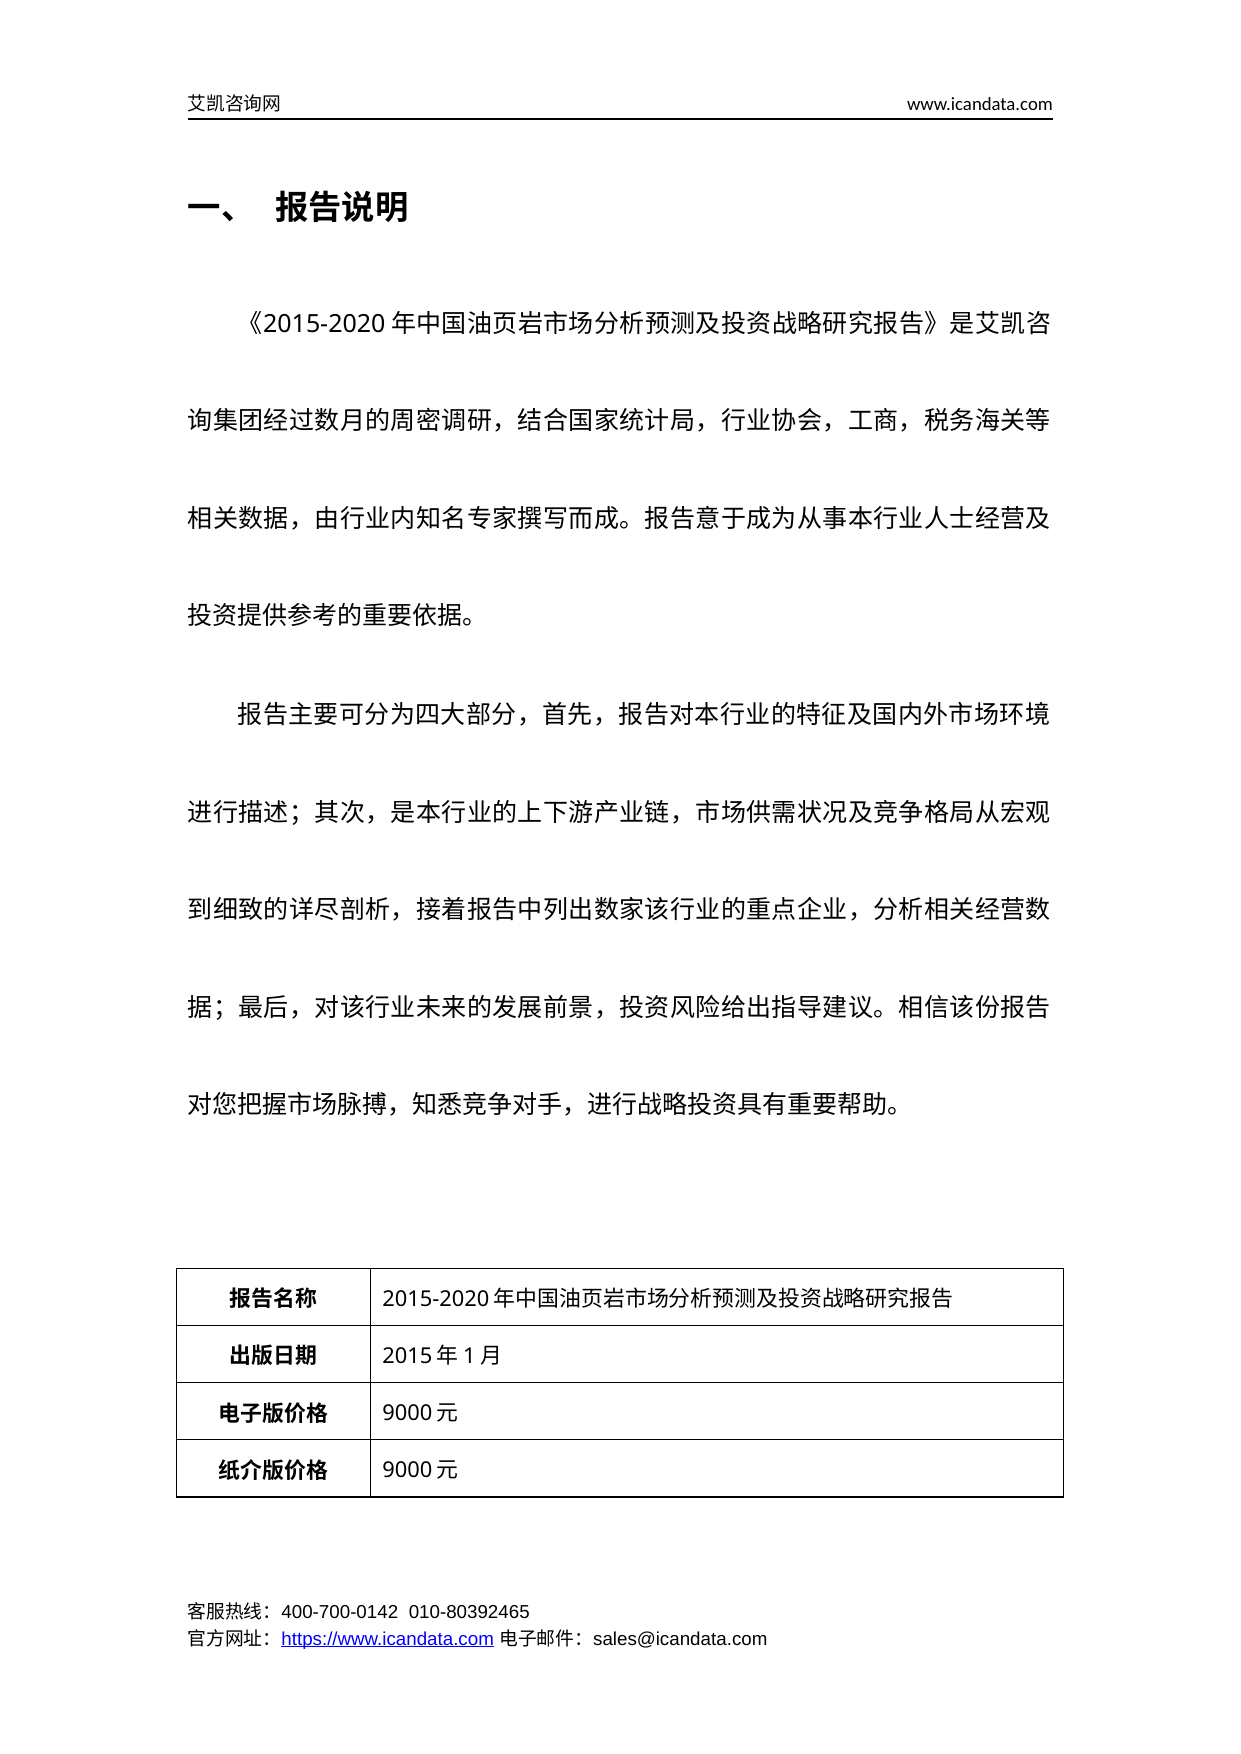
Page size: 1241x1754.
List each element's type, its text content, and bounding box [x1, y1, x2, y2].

text 报告主要可分为四大部分，首先，报告对本行业的特征及国内外市场环境进行描述；其次，是本行业的上下游产业链，市场供需状况及竞争格局从宏观到细致的详尽剖析，接着报告中列出数家该行业的重点企业，分析相关经营数据；最后，对该行业未来的发展前景，投资风险给出指导建议。相信该份报告对您把握市场脉搏，知悉竞争对手，进行战略投资具有重要帮助。 [187, 681, 1053, 1136]
table_cell 电子版价格 [177, 1383, 370, 1439]
table_cell 9000元 [371, 1383, 1063, 1439]
table_cell 2015年1月 [371, 1326, 1063, 1382]
table_header 2015-2020年中国油页岩市场分析预测及投资战略研究报告 [371, 1269, 1063, 1325]
text 《2015-2020年中国油页岩市场分析预测及投资战略研究报告》是艾凯咨询集团经过数月的周密调研，结合国家统计局，行业协会，工商，税务海关等相关数据，由行业内知名专家撰写而成。报告意于成为从事本行业人士经营及投资提供参考的重要依据。 [187, 289, 1053, 646]
table_cell 纸介版价格 [177, 1440, 370, 1496]
table_cell 9000元 [371, 1440, 1063, 1496]
subtitle 报告说明 [187, 172, 1053, 237]
table_cell 出版日期 [177, 1326, 370, 1382]
table_header 报告名称 [177, 1269, 370, 1325]
